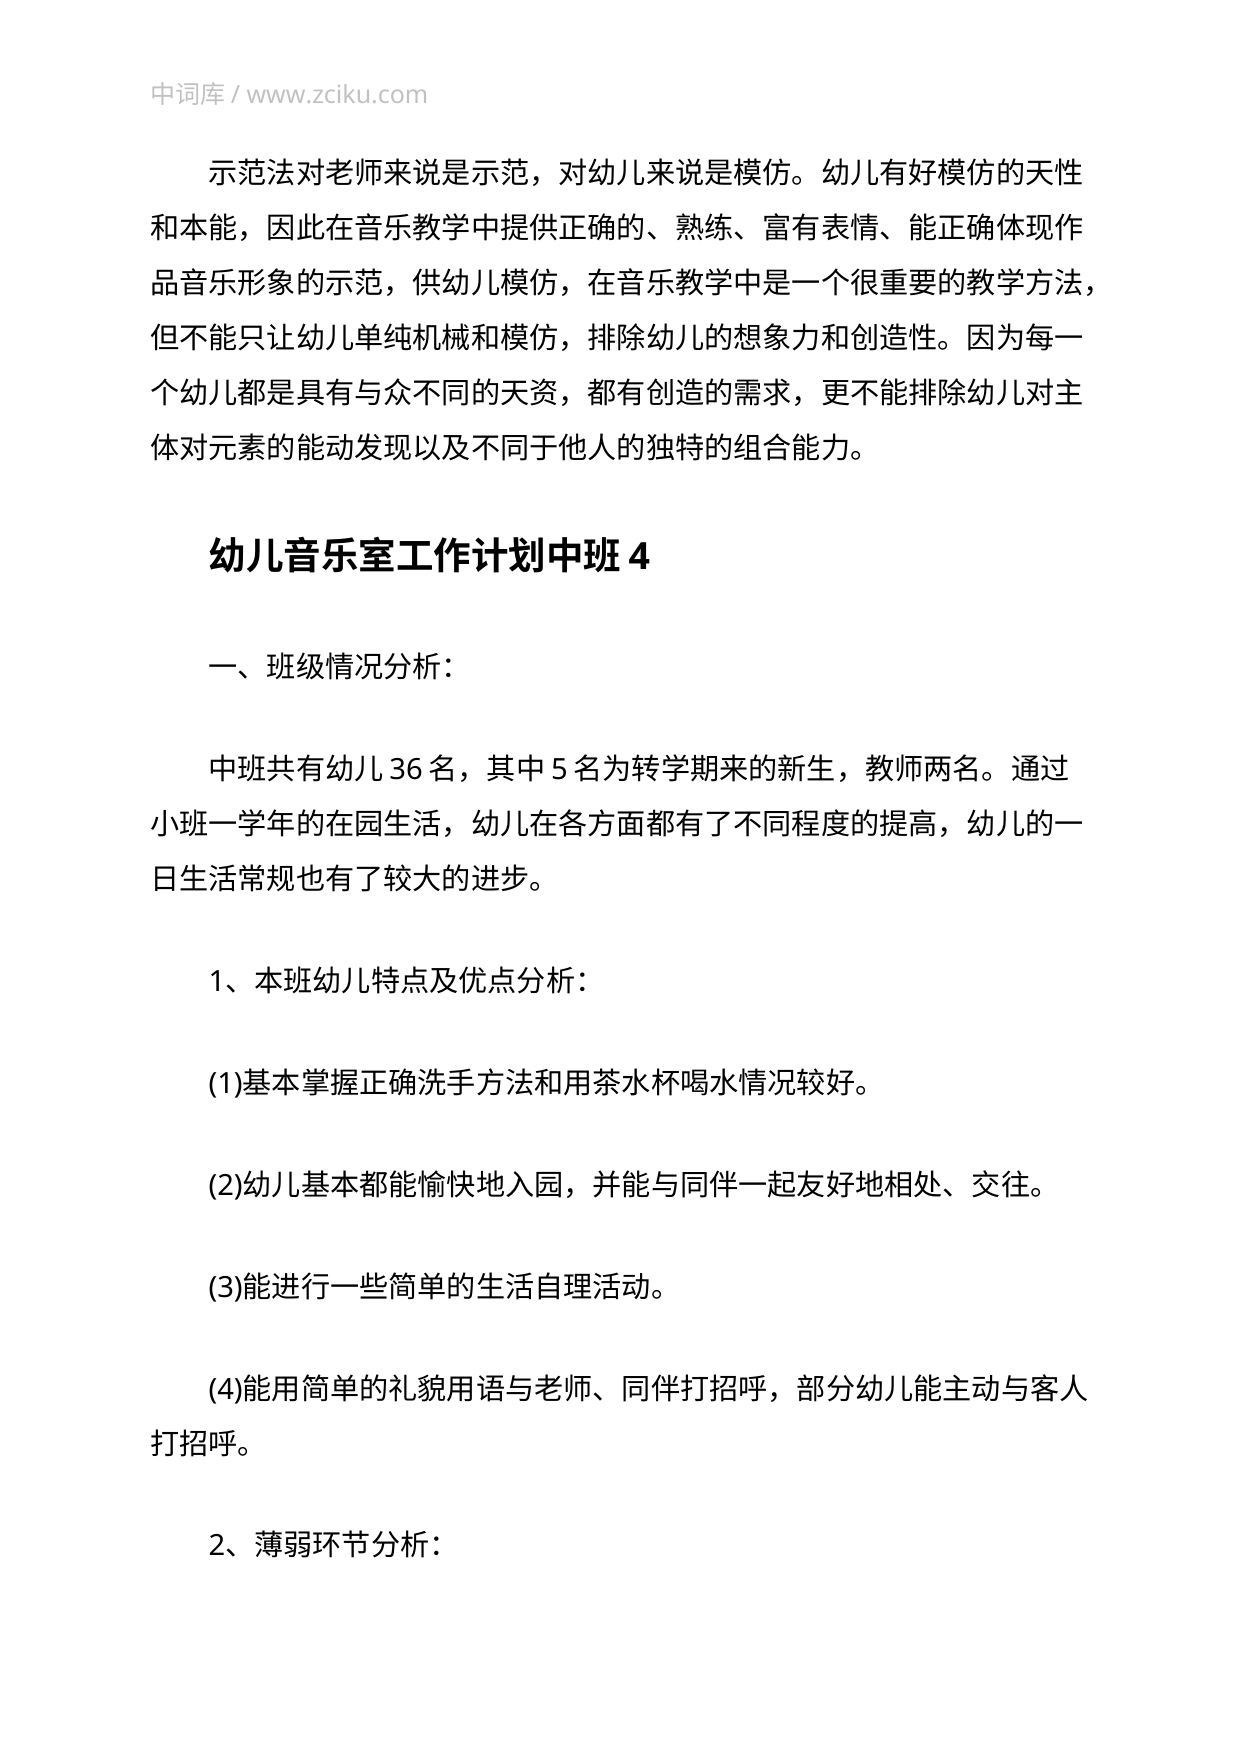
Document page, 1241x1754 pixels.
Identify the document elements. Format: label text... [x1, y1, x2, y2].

text 示范法对老师来说是示范，对幼儿来说是模仿。幼儿有好模仿的天性和本能，因此在音乐教学中提供正确的、熟练、富有表情、能正确体现作品音乐形象的示范，供幼儿模仿，在音乐教学中是一个很重要的教学方法，但不能只让幼儿单纯机械和模仿，排除幼儿的想象力和创造性。因为每一个幼儿都是具有与众不同的天资，都有创造的需求，更不能排除幼儿对主体对元素的能动发现以及不同于他人的独特的组合能力。 [150, 150, 1090, 467]
text (2)幼儿基本都能愉快地入园，并能与同伴一起友好地相处、交往。 [150, 1161, 1090, 1204]
text 2、薄弱环节分析： [150, 1522, 1090, 1564]
text (3)能进行一些简单的生活自理活动。 [150, 1263, 1090, 1306]
text 中班共有幼儿36名，其中5名为转学期来的新生，教师两名。通过小班一学年的在园生活，幼儿在各方面都有了不同程度的提高，幼儿的一日生活常规也有了较大的进步。 [150, 746, 1090, 898]
text (1)基本掌握正确洗手方法和用茶水杯喝水情况较好。 [150, 1059, 1090, 1102]
text (4)能用简单的礼貌用语与老师、同伴打招呼，部分幼儿能主动与客人打招呼。 [150, 1365, 1090, 1462]
text 幼儿音乐室工作计划中班4 [150, 526, 1090, 581]
text 1、本班幼儿特点及优点分析： [150, 957, 1090, 1000]
text 一、班级情况分析： [150, 644, 1090, 686]
